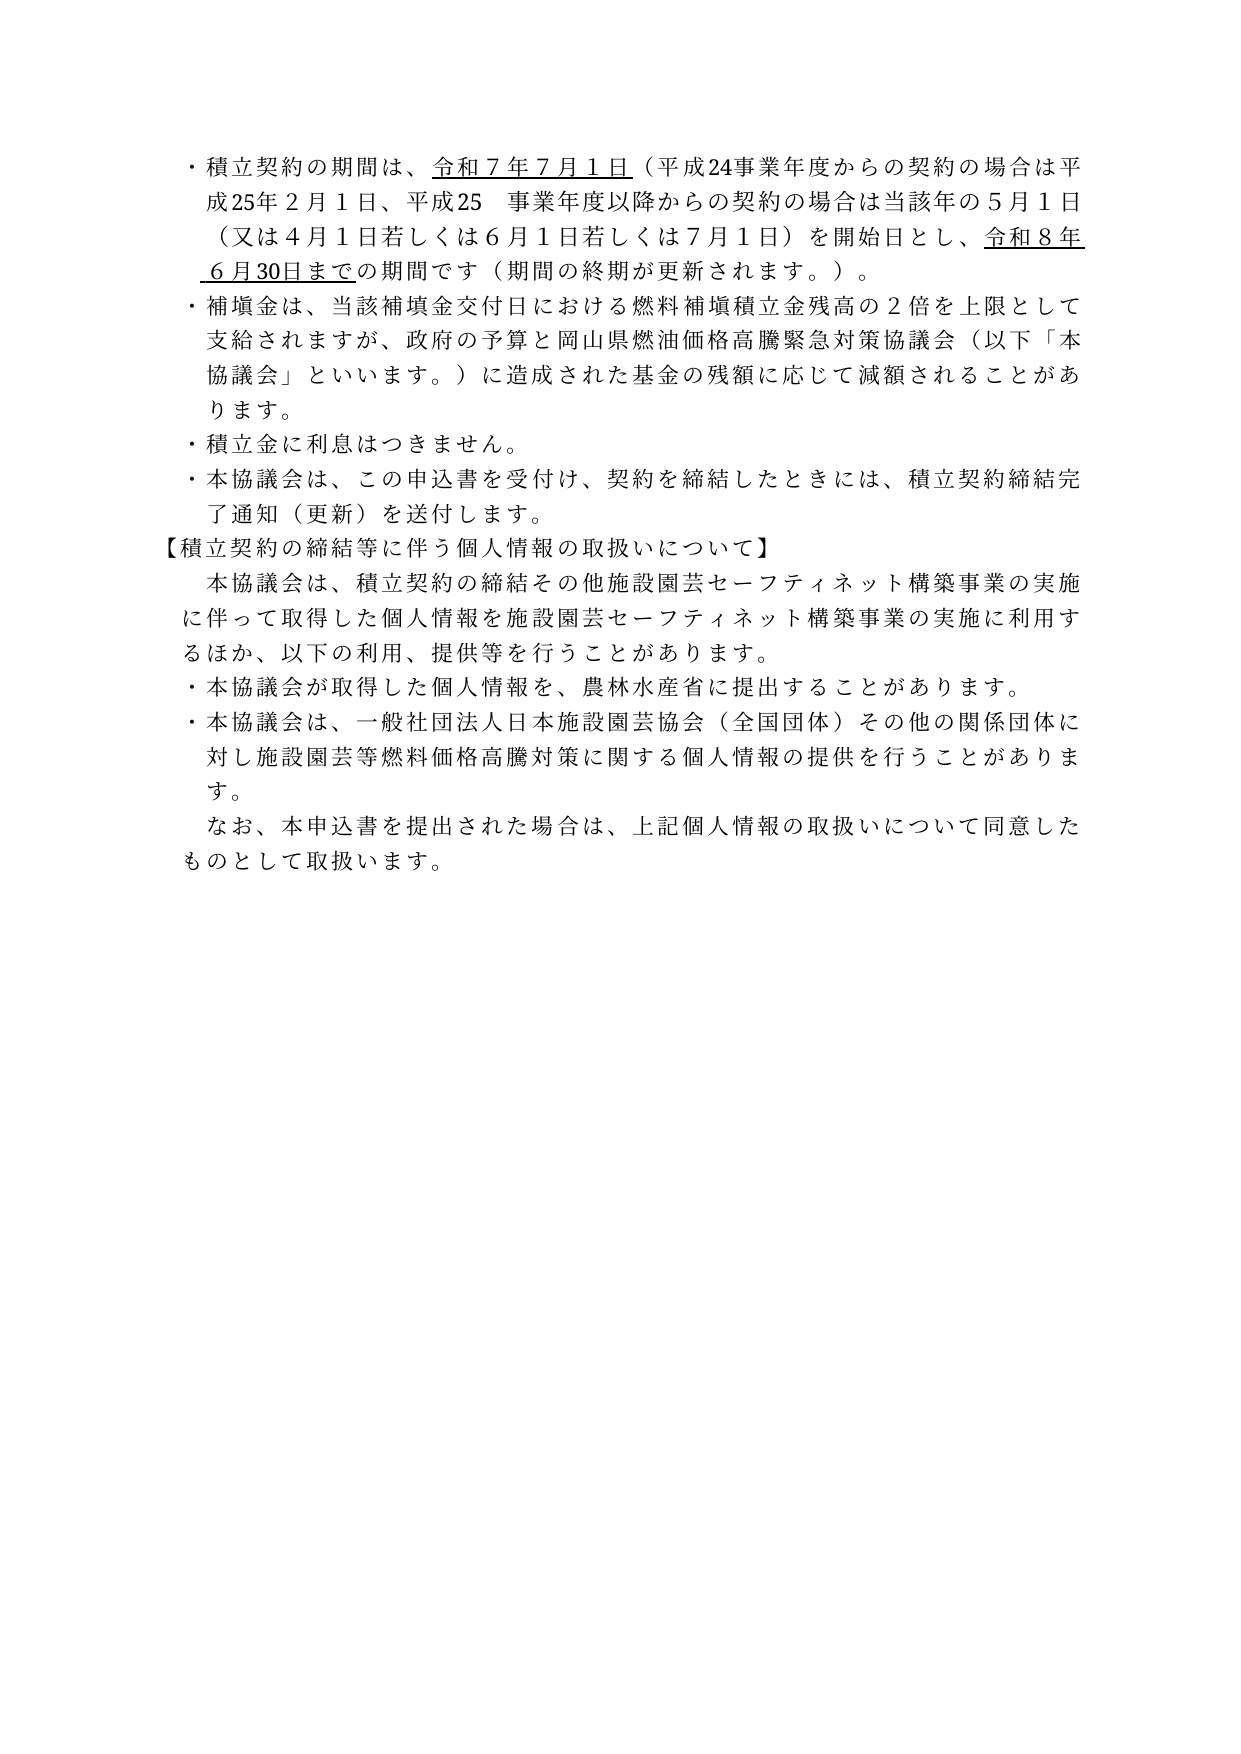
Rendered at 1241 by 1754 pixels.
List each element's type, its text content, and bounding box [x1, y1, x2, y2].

text 【積立契約の締結等に伴う個人情報の取扱いについて】 [156, 530, 1084, 565]
text ・積立契約の期間は、令和７年７月１日（平成24事業年度からの契約の場合は平成25年２月１日、平成25事業年度以降からの契約の場合は当該年の５月１日（又は４月１日若しくは６月１日若しくは７月１日）を開始日とし、令和８年６月30日までの期間です（期間の終期が更新されます。）。 [180, 148, 1084, 287]
text 本協議会は、積立契約の締結その他施設園芸セーフティネット構築事業の実施に伴って取得した個人情報を施設園芸セーフティネット構築事業の実施に利用するほか、以下の利用、提供等を行うことがあります。 [170, 565, 1084, 669]
text ・本協議会は、一般社団法人日本施設園芸協会（全国団体）その他の関係団体に対し施設園芸等燃料価格高騰対策に関する個人情報の提供を行うことがあります。 [180, 703, 1084, 808]
text ・本協議会は、この申込書を受付け、契約を締結したときには、積立契約締結完了通知（更新）を送付します。 [180, 461, 1084, 530]
text なお、本申込書を提出された場合は、上記個人情報の取扱いについて同意したものとして取扱います。 [170, 808, 1084, 877]
text ・積立金に利息はつきません。 [180, 426, 1084, 461]
text ・補塡金は、当該補填金交付日における燃料補塡積立金残高の２倍を上限として支給されますが、政府の予算と岡山県燃油価格高騰緊急対策協議会（以下「本協議会」といいます。）に造成された基金の残額に応じて減額されることがあります。 [180, 287, 1084, 426]
text ・本協議会が取得した個人情報を、農林水産省に提出することがあります。 [180, 669, 1084, 703]
